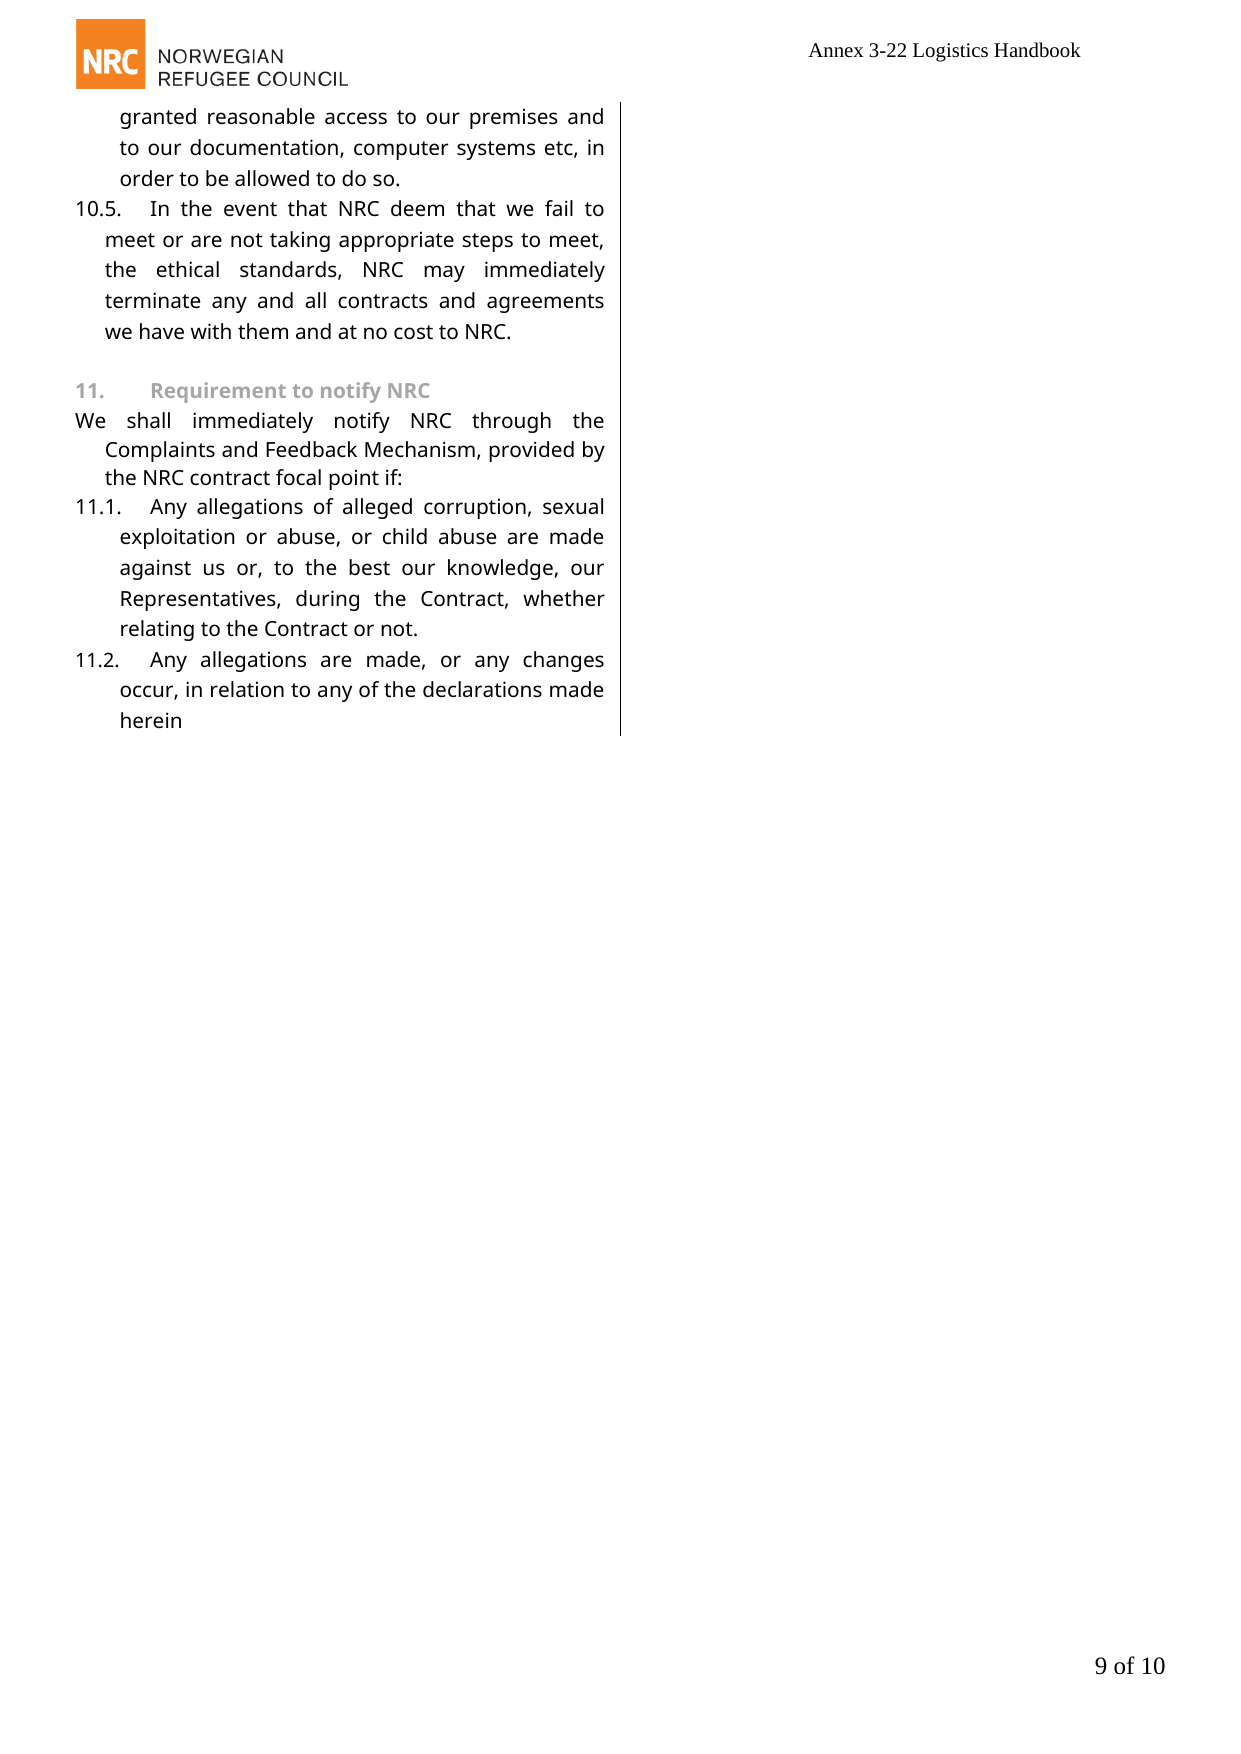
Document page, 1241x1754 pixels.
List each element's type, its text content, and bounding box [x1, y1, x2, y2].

list Any allegations of alleged corruption, sexual exploitation or abuse, or child abuse are made against us or, to the best our knowledge, our Representatives, during the Contract, whether relating to the Contract or not. [75, 492, 605, 643]
text We shall immediately notify NRC through the Complaints and Feedback Mechanism, provided by the NRC contract focal point if: [75, 407, 605, 492]
list Requirement to notify NRC [75, 376, 605, 404]
picture [75, 19, 349, 89]
list In the event that NRC deem that we fail to meet or are not taking appropriate steps to meet, the ethical standards, NRC may immediately terminate any and all contracts and agreements we have with them and at no cost to NRC. [75, 194, 605, 345]
list Any allegations are made, or any changes occur, in relation to any of the declarations made herein [75, 645, 605, 735]
